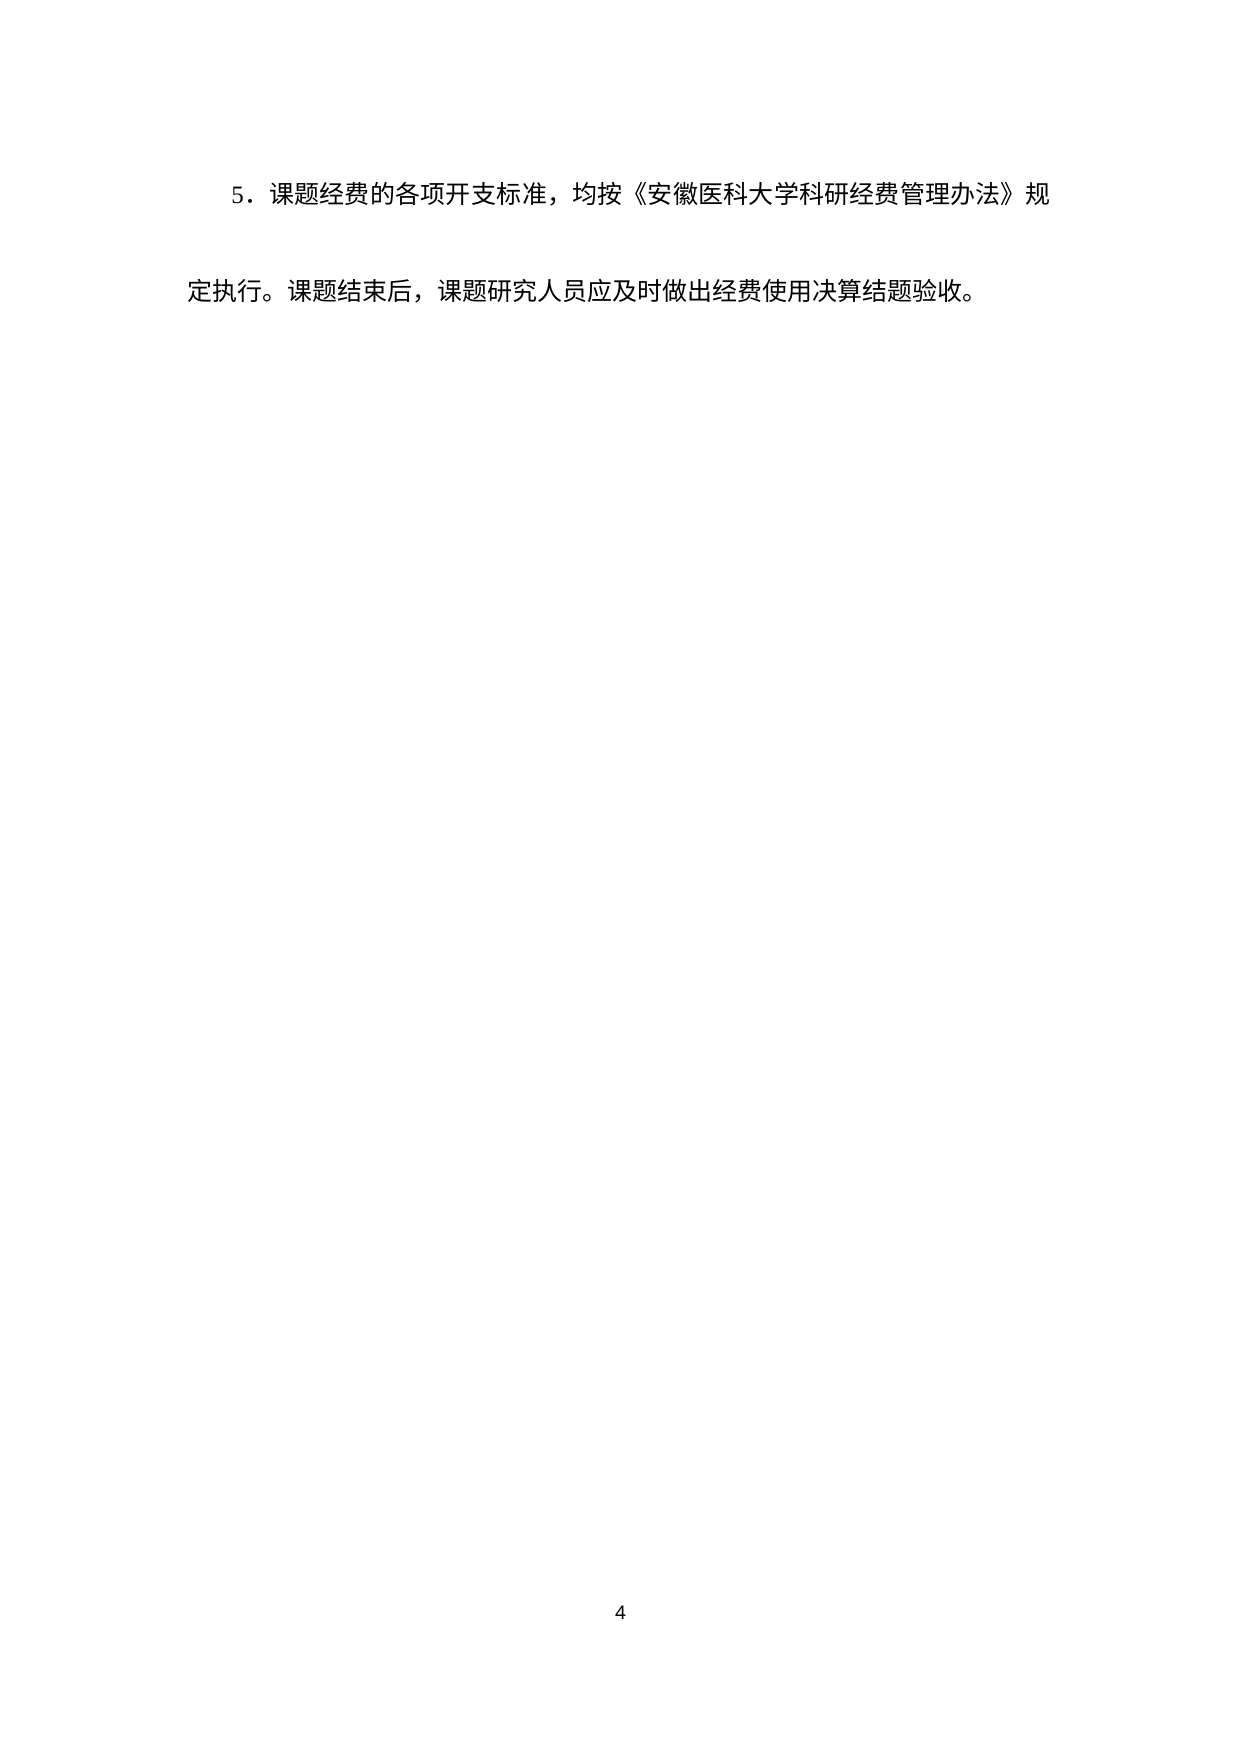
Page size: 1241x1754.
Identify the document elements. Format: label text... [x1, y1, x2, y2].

text 5．课题经费的各项开支标准，均按《安徽医科大学科研经费管理办法》规定执行。课题结束后，课题研究人员应及时做出经费使用决算结题验收。 [187, 160, 1053, 322]
